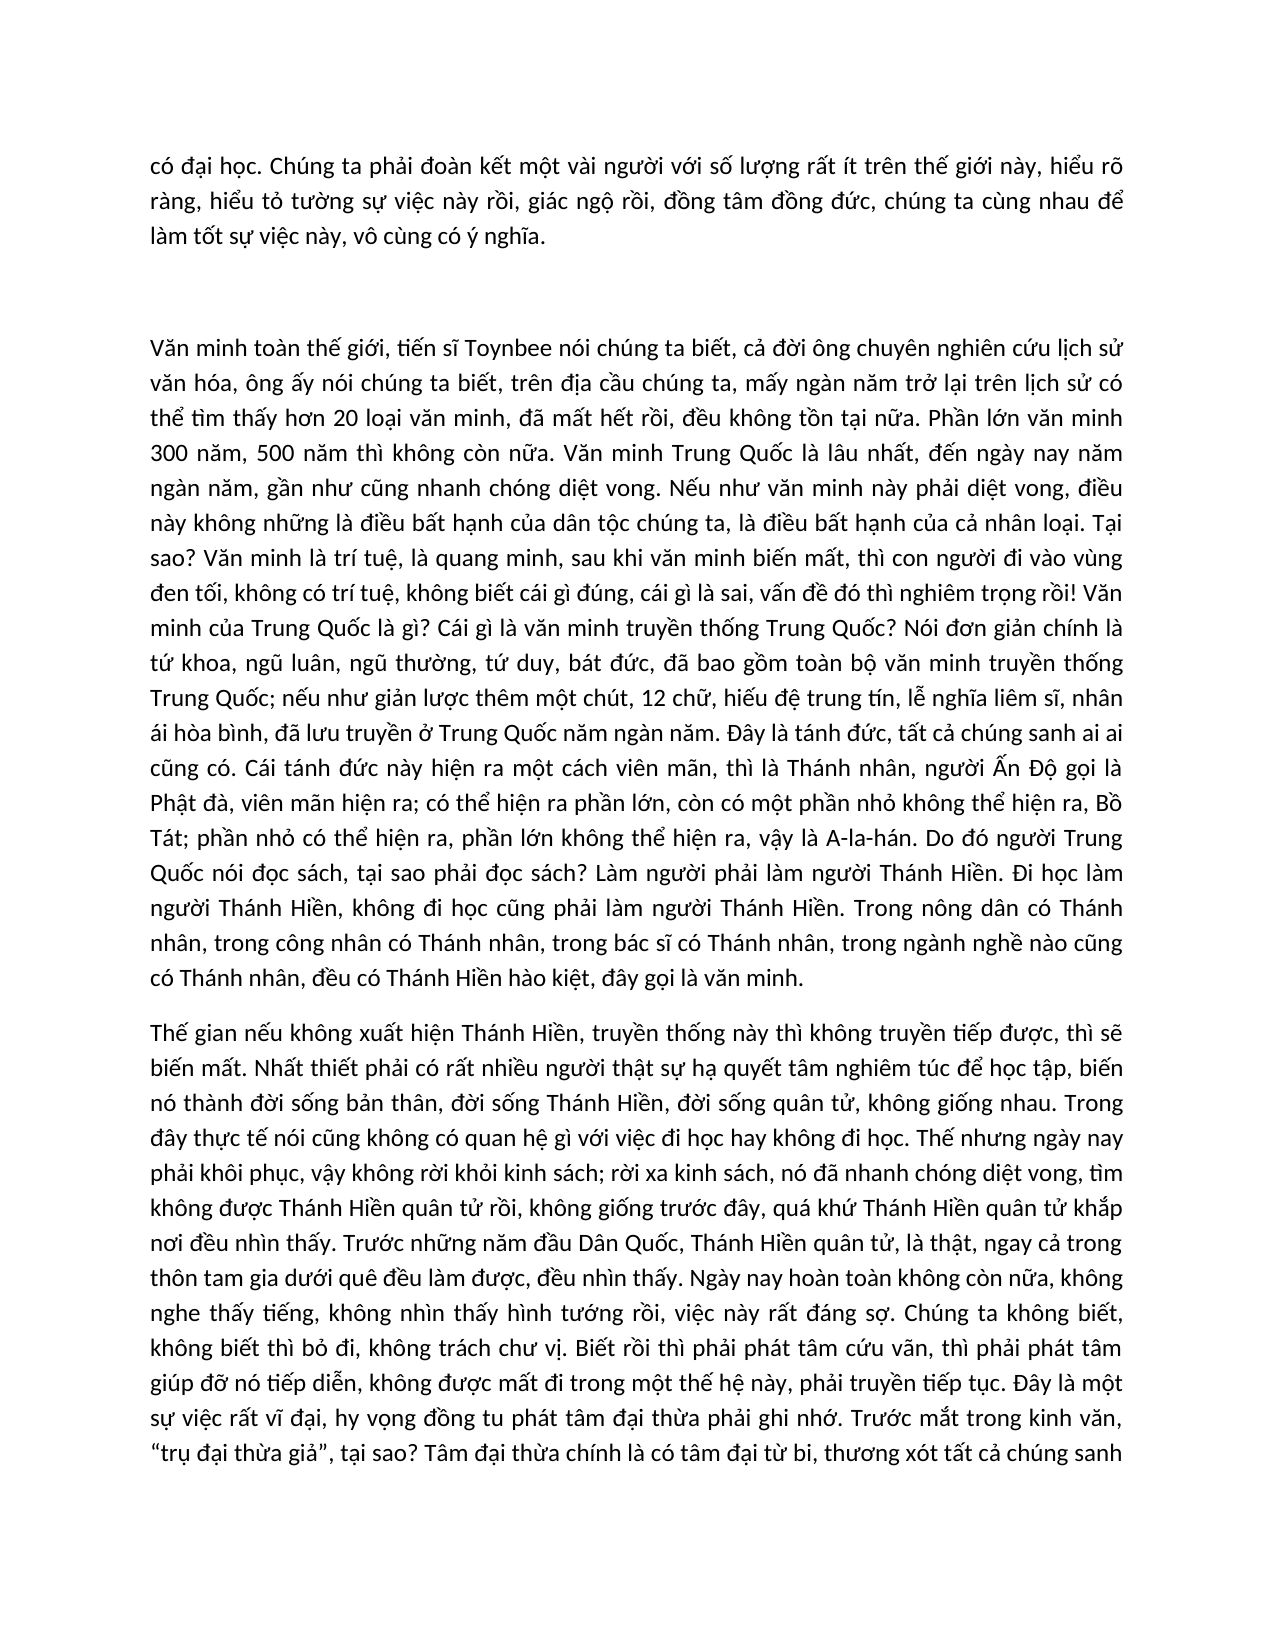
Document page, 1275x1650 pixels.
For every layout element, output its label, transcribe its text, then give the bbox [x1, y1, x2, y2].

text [150, 1017, 1125, 1468]
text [150, 150, 1125, 251]
text Văn minh toàn thế giới, tiến sĩ Toynbee nói chúng ta biết, cả đời ông chuyên nghiên cứu lịch sử văn hóa, ông ấy nói chúng ta biết, trên địa cầu chúng ta, mấy ngàn năm trở lại trên lịch sử có thể tìm thấy hơn 20 loại văn minh, đã mất hết rồi, đều không tồn tại nữa. Phần lớn văn minh 300 năm, 500 năm thì không còn nữa. Văn minh Trung Quốc là lâu nhất, đến ngày nay năm ngàn năm, gần như cũng nhanh chóng diệt vong. Nếu như văn minh này phải diệt vong, điều này không những là điều bất hạnh của dân tộc chúng ta, là điều bất hạnh của cả nhân loại. Tại sao? Văn minh là trí tuệ, là quang minh, sau khi văn minh biến mất, thì con người đi vào vùng đen tối, không có trí tuệ, không biết cái gì đúng, cái gì là sai, vấn đề đó thì nghiêm trọng rồi! Văn minh của Trung Quốc là gì? Cái gì là văn minh truyền thống Trung Quốc? Nói đơn giản chính là tứ khoa, ngũ luân, ngũ thường, tứ duy, bát đức, đã bao gồm toàn bộ văn minh truyền thống Trung Quốc; nếu như giản lược thêm một chút, 12 chữ, hiếu đệ trung tín, lễ nghĩa liêm sĩ, nhân ái hòa bình, đã lưu truyền ở Trung Quốc năm ngàn năm. Đây là tánh đức, tất cả chúng sanh ai ai cũng có. Cái tánh đức này hiện ra một cách viên mãn, thì là Thánh nhân, người Ấn Độ gọi là Phật đà, viên mãn hiện ra; có thể hiện ra phần lớn, còn có một phần nhỏ không thể hiện ra, Bồ Tát; phần nhỏ có thể hiện ra, phần lớn không thể hiện ra, vậy là A-la-hán. Do đó người Trung Quốc nói đọc sách, tại sao phải đọc sách? Làm người phải làm người Thánh Hiền. Đi học làm người Thánh Hiền, không đi học cũng phải làm người Thánh Hiền. Trong nông dân có Thánh nhân, trong công nhân có Thánh nhân, trong bác sĩ có Thánh nhân, trong ngành nghề nào cũng có Thánh nhân, đều có Thánh Hiền hào kiệt, đây gọi là văn minh. [150, 332, 1125, 992]
